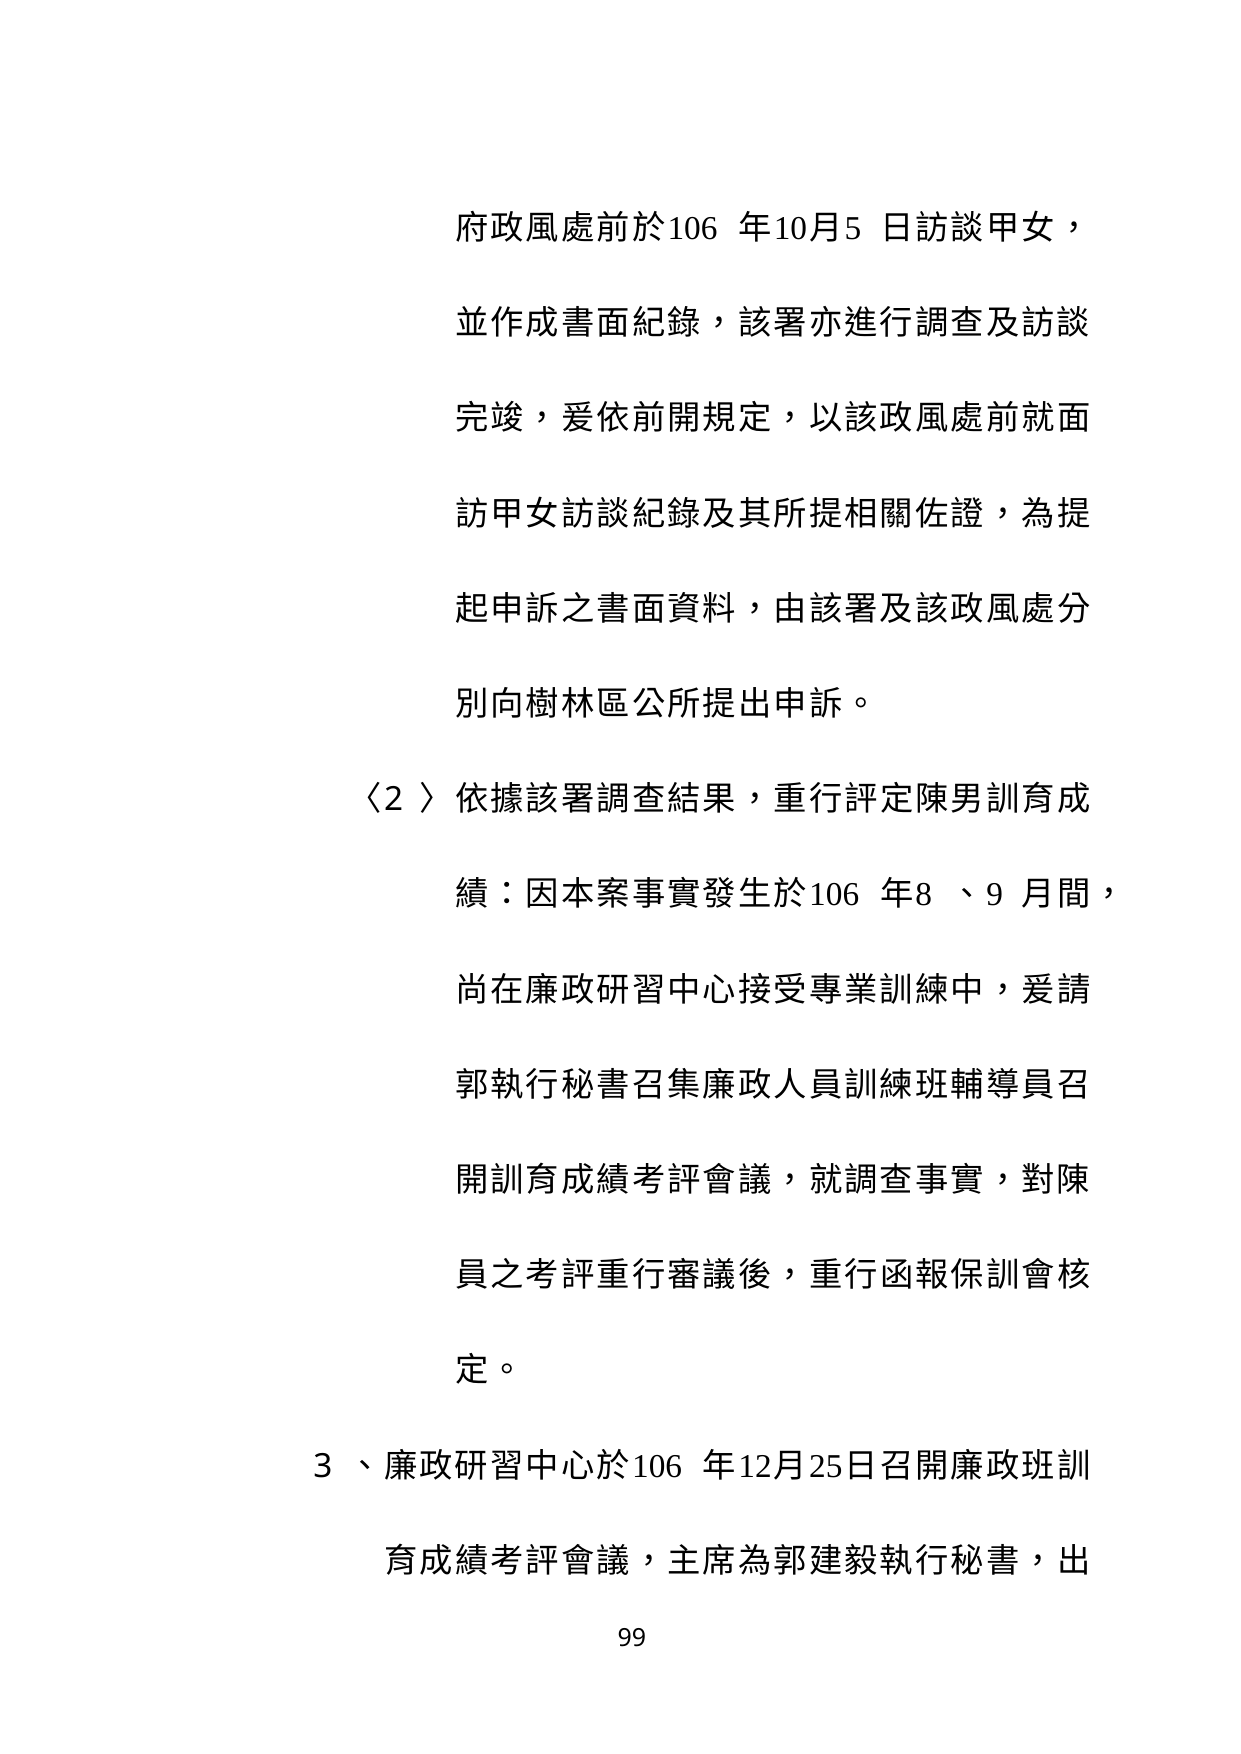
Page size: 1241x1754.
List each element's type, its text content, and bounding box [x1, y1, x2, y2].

subtitle 依據該署調查結果，重行評定陳男訓育成績：因本案事實發生於106年8、9月間，尚在廉政研習中心接受專業訓練中，爰請郭執行秘書召集廉政人員訓練班輔導員召開訓育成績考評會議，就調查事實，對陳員之考評重行審議後，重行函報保訓會核定。 [331, 748, 1092, 1415]
